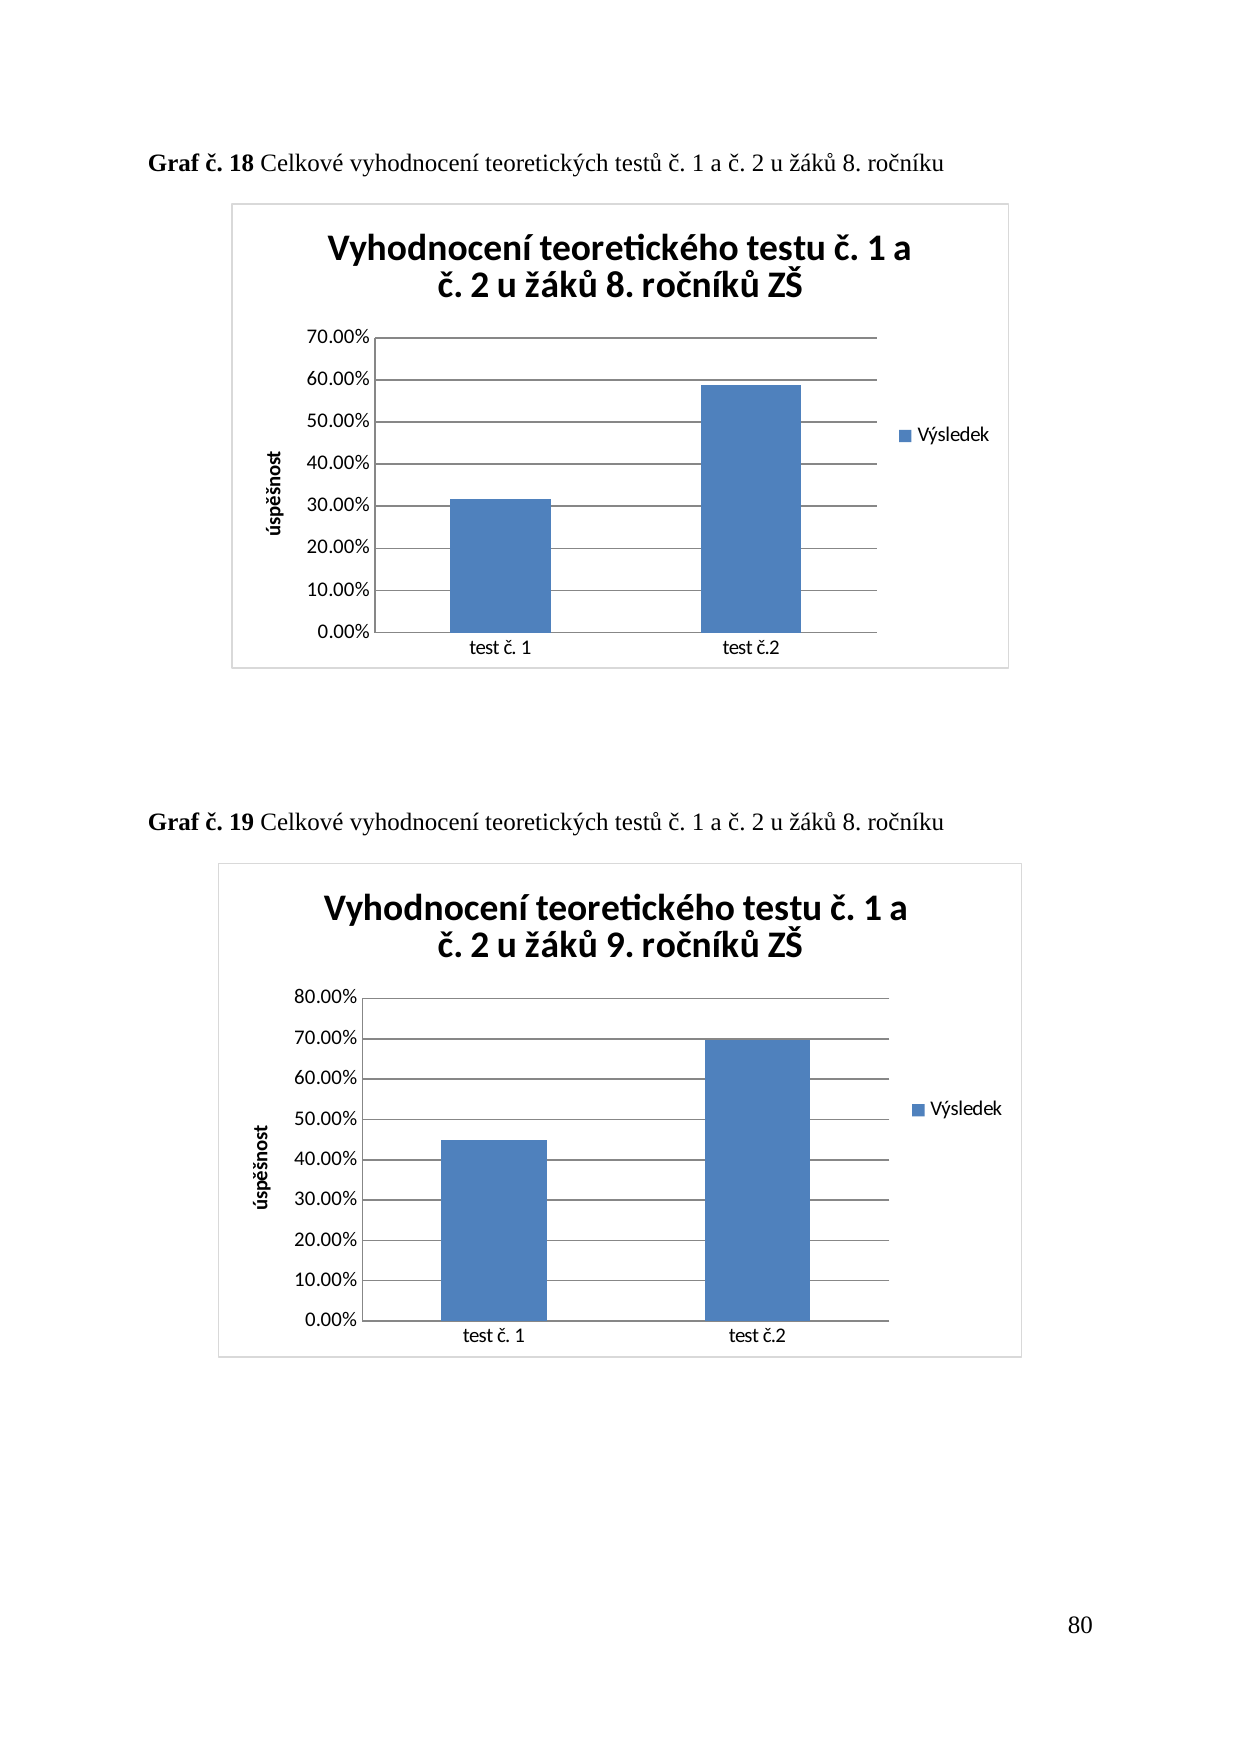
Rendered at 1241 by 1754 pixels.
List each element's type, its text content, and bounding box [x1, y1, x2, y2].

text Graf č. 18 Celkové vyhodnocení teoretických testů č. 1 a č. 2 u žáků 8. ročníku [148, 148, 1093, 176]
text Graf č. 19 Celkové vyhodnocení teoretických testů č. 1 a č. 2 u žáků 8. ročníku [148, 807, 1093, 836]
